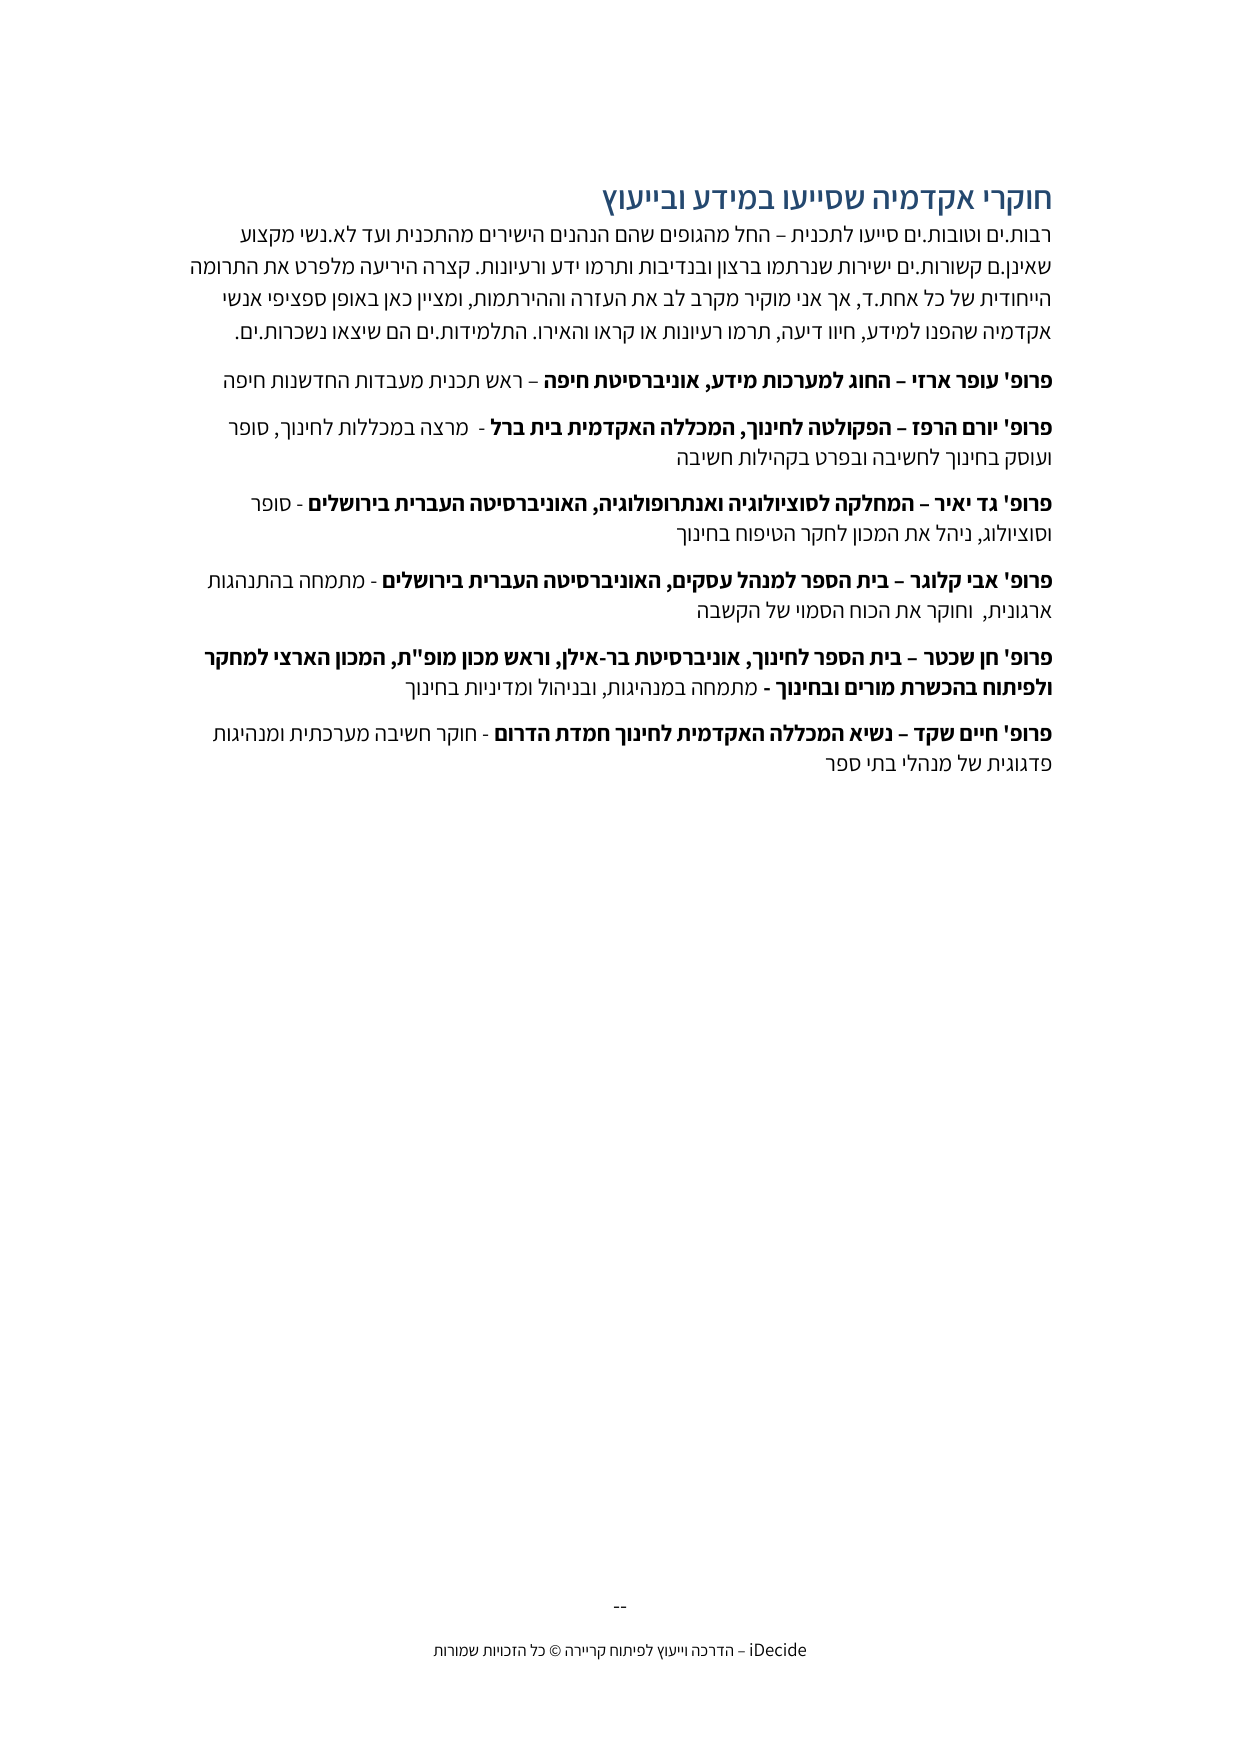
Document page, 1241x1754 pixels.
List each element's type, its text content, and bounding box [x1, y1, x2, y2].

text פרופ' עופר ארזי – החוג למערכות מידע, אוניברסיטת חיפה – ראש תכנית מעבדות החדשנות חיפה [187, 365, 1053, 395]
text פרופ' חן שכטר – בית הספר לחינוך, אוניברסיטת בר-אילן, וראש מכון מופ"ת, המכון הארצי למחקר ולפיתוח בהכשרת מורים ובחינוך - מתמחה במנהיגות, ובניהול ומדיניות בחינוך [187, 642, 1053, 702]
text פרופ' גד יאיר – המחלקה לסוציולוגיה ואנתרופולוגיה, האוניברסיטה העברית בירושלים - סופר וסוציולוג, ניהל את המכון לחקר הטיפוח בחינוך [187, 488, 1053, 548]
text פרופ' חיים שקד – נשיא המכללה האקדמית לחינוך חמדת הדרום - חוקר חשיבה מערכתית ומנהיגות פדגוגית של מנהלי בתי ספר [187, 718, 1053, 778]
text פרופ' אבי קלוגר – בית הספר למנהל עסקים, האוניברסיטה העברית בירושלים - מתמחה בהתנהגות ארגונית, וחוקר את הכוח הסמוי של הקשבה [187, 565, 1053, 625]
text רבות.ים וטובות.ים סייעו לתכנית – החל מהגופים שהם הנהנים הישירים מהתכנית ועד לא.נשי מקצוע שאינן.ם קשורות.ים ישירות שנרתמו ברצון ובנדיבות ותרמו ידע ורעיונות. קצרה היריעה מלפרט את התרומה הייחודית של כל אחת.ד, אך אני מוקיר מקרב לב את העזרה וההירתמות, ומציין כאן באופן ספציפי אנשי אקדמיה שהפנו למידע, חיוו דיעה, תרמו רעיונות או קראו והאירו. התלמידות.ים הם שיצאו נשכרות.ים. [187, 219, 1053, 346]
subtitle חוקרי אקדמיה שסייעו במידע ובייעוץ [187, 175, 1053, 219]
text פרופ' יורם הרפז – הפקולטה לחינוך, המכללה האקדמית בית ברל - מרצה במכללות לחינוך, סופר ועוסק בחינוך לחשיבה ובפרט בקהילות חשיבה [187, 412, 1053, 472]
